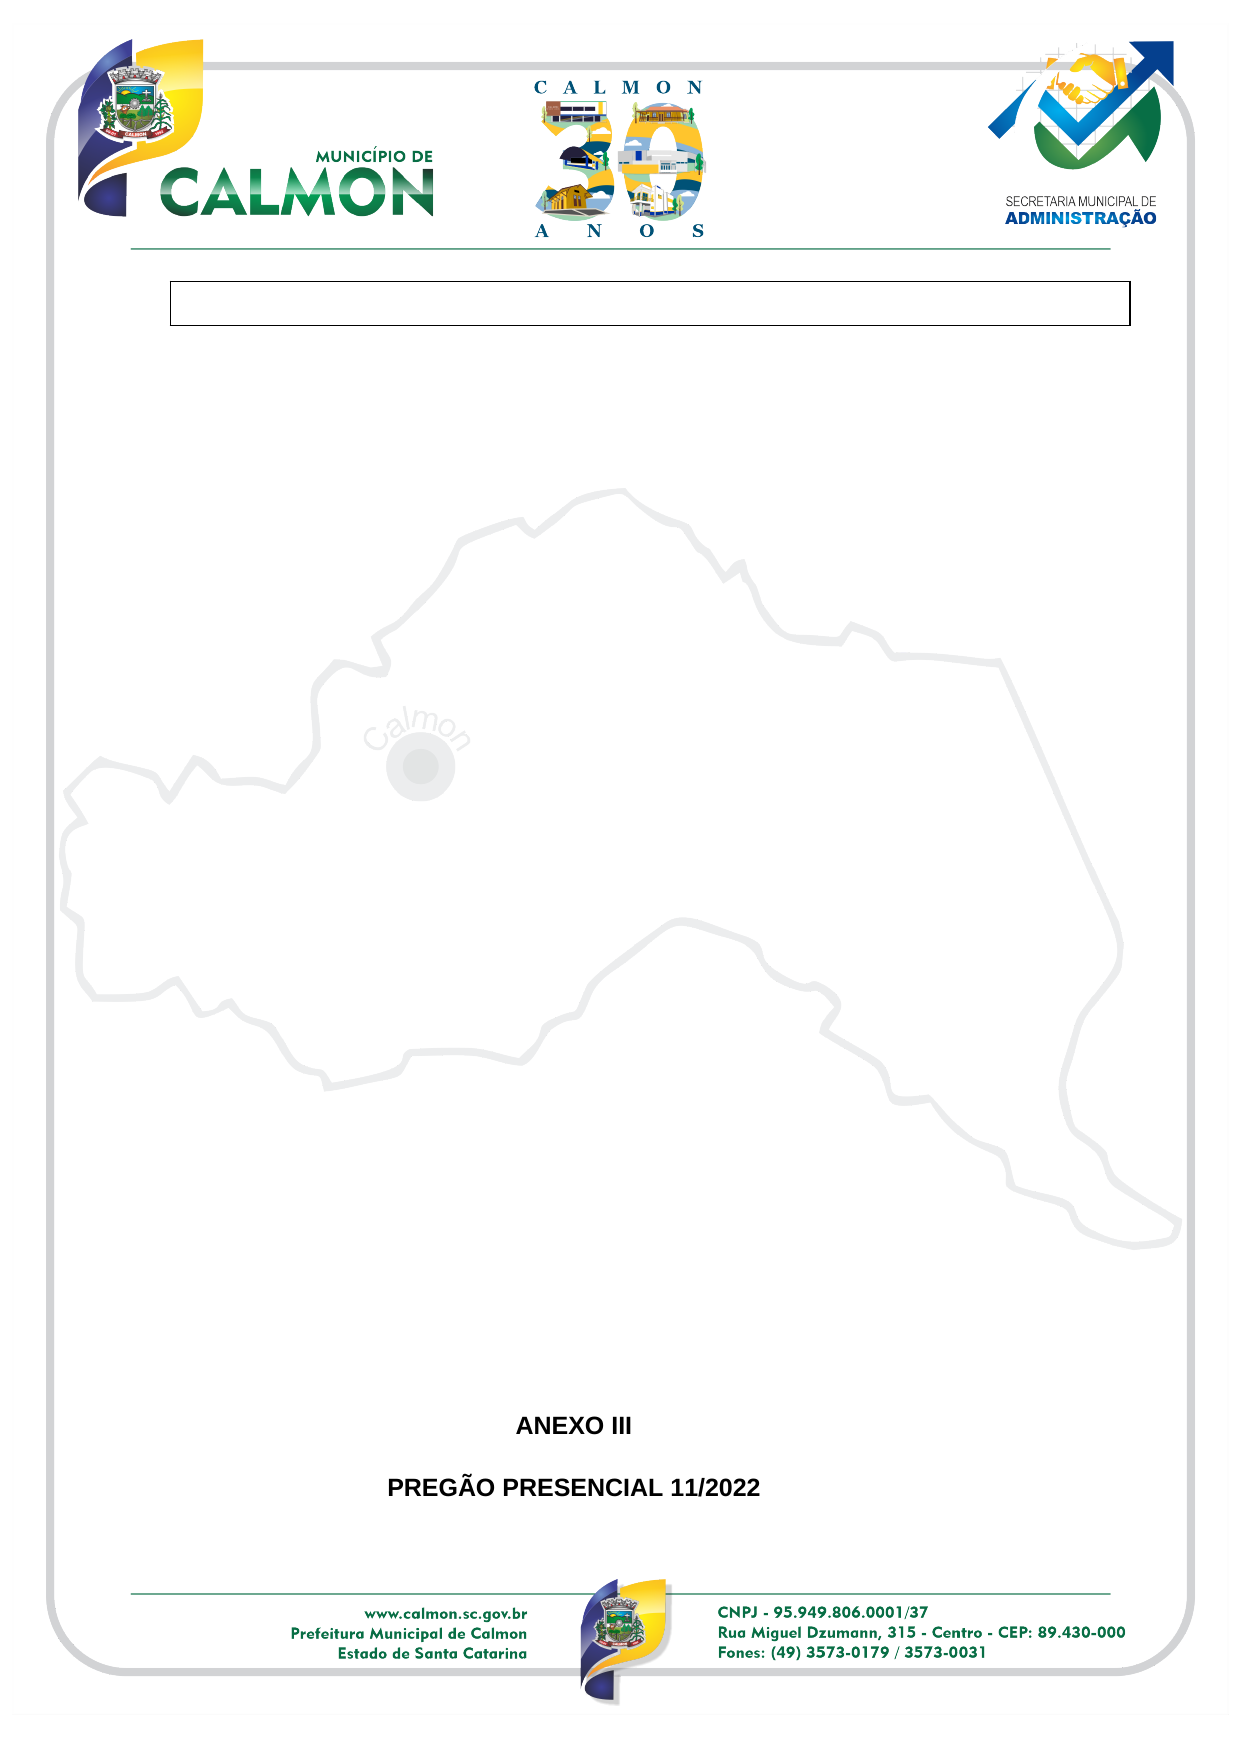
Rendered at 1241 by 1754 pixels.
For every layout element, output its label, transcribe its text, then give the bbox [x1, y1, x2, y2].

text ANEXO III [88, 1411, 1059, 1439]
table_cell [171, 282, 1129, 325]
text PREGÃO PRESENCIAL 11/2022 [88, 1473, 1059, 1502]
picture [12, 23, 1229, 1715]
